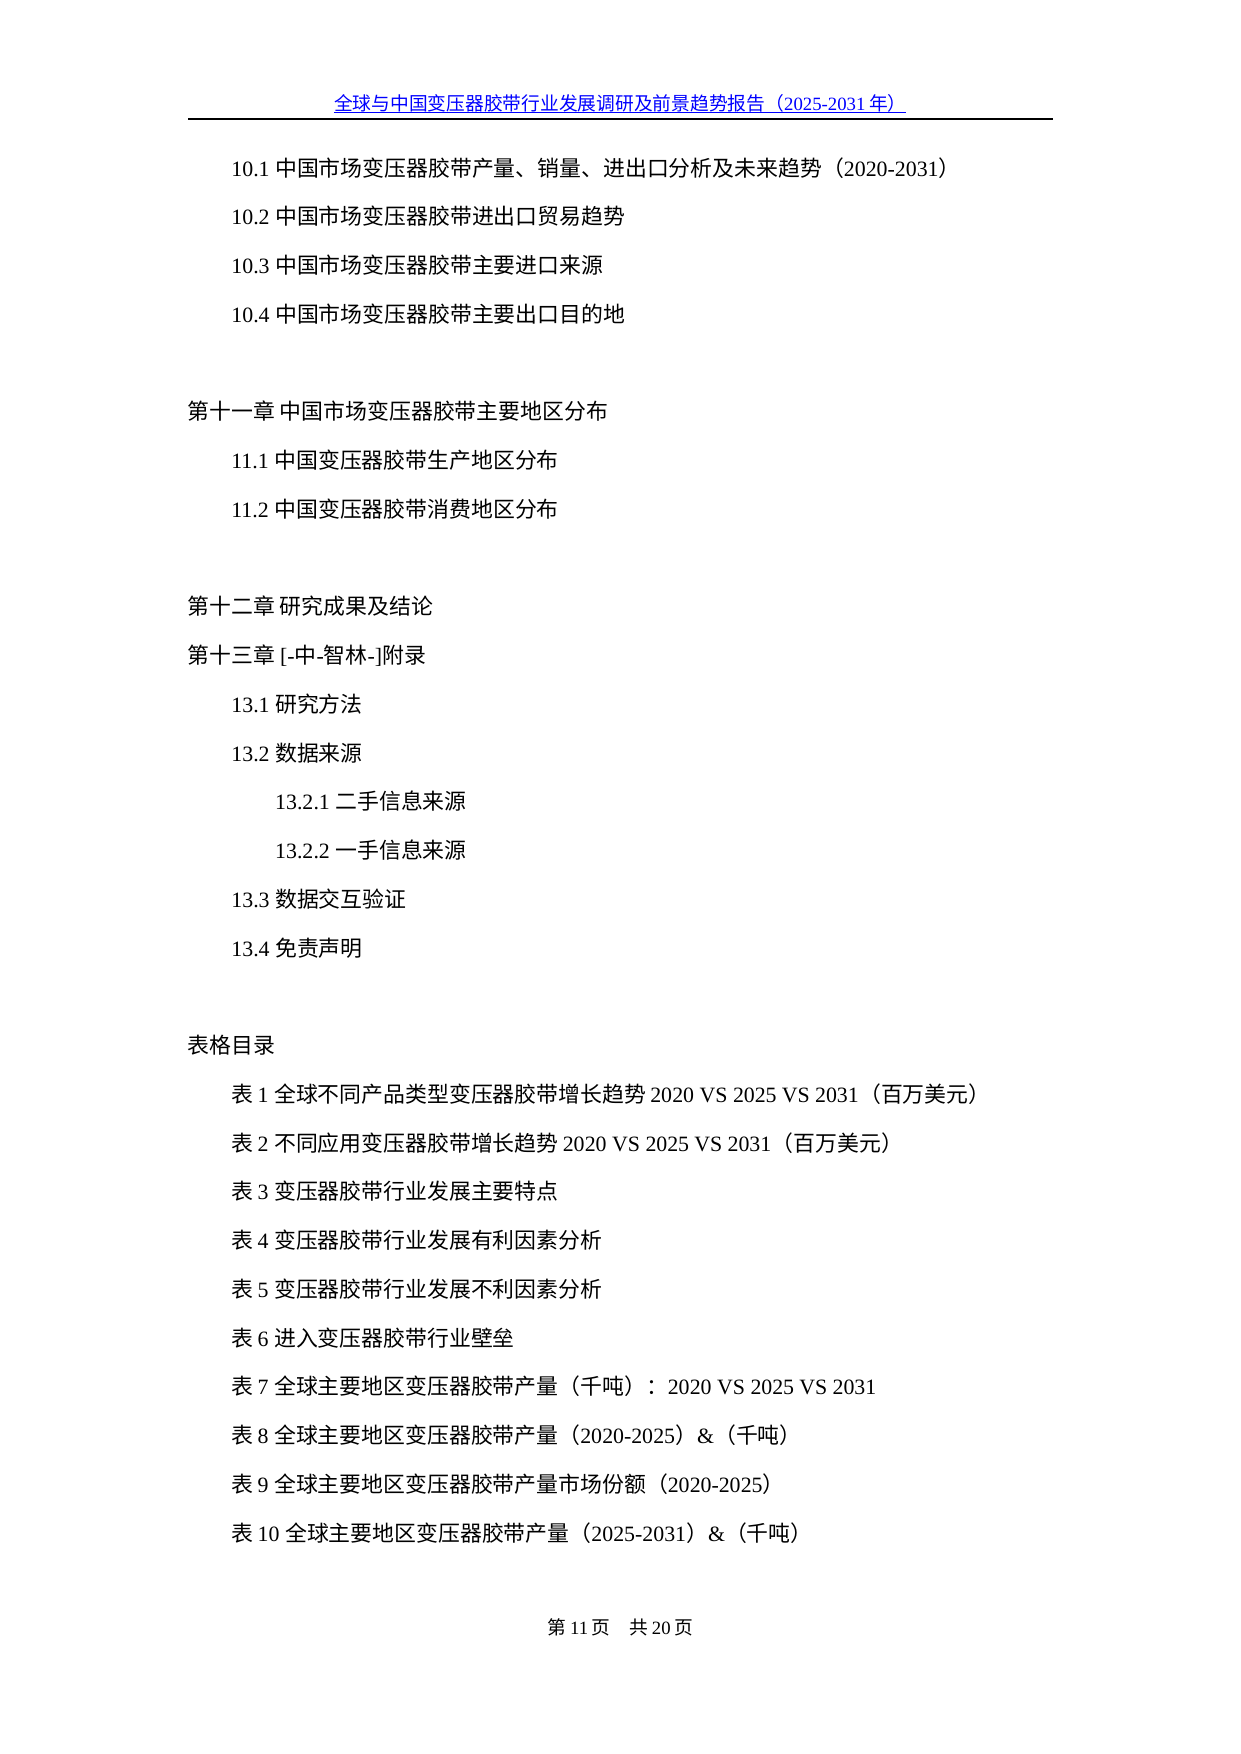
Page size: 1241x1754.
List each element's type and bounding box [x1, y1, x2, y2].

text [187, 150, 1053, 1548]
